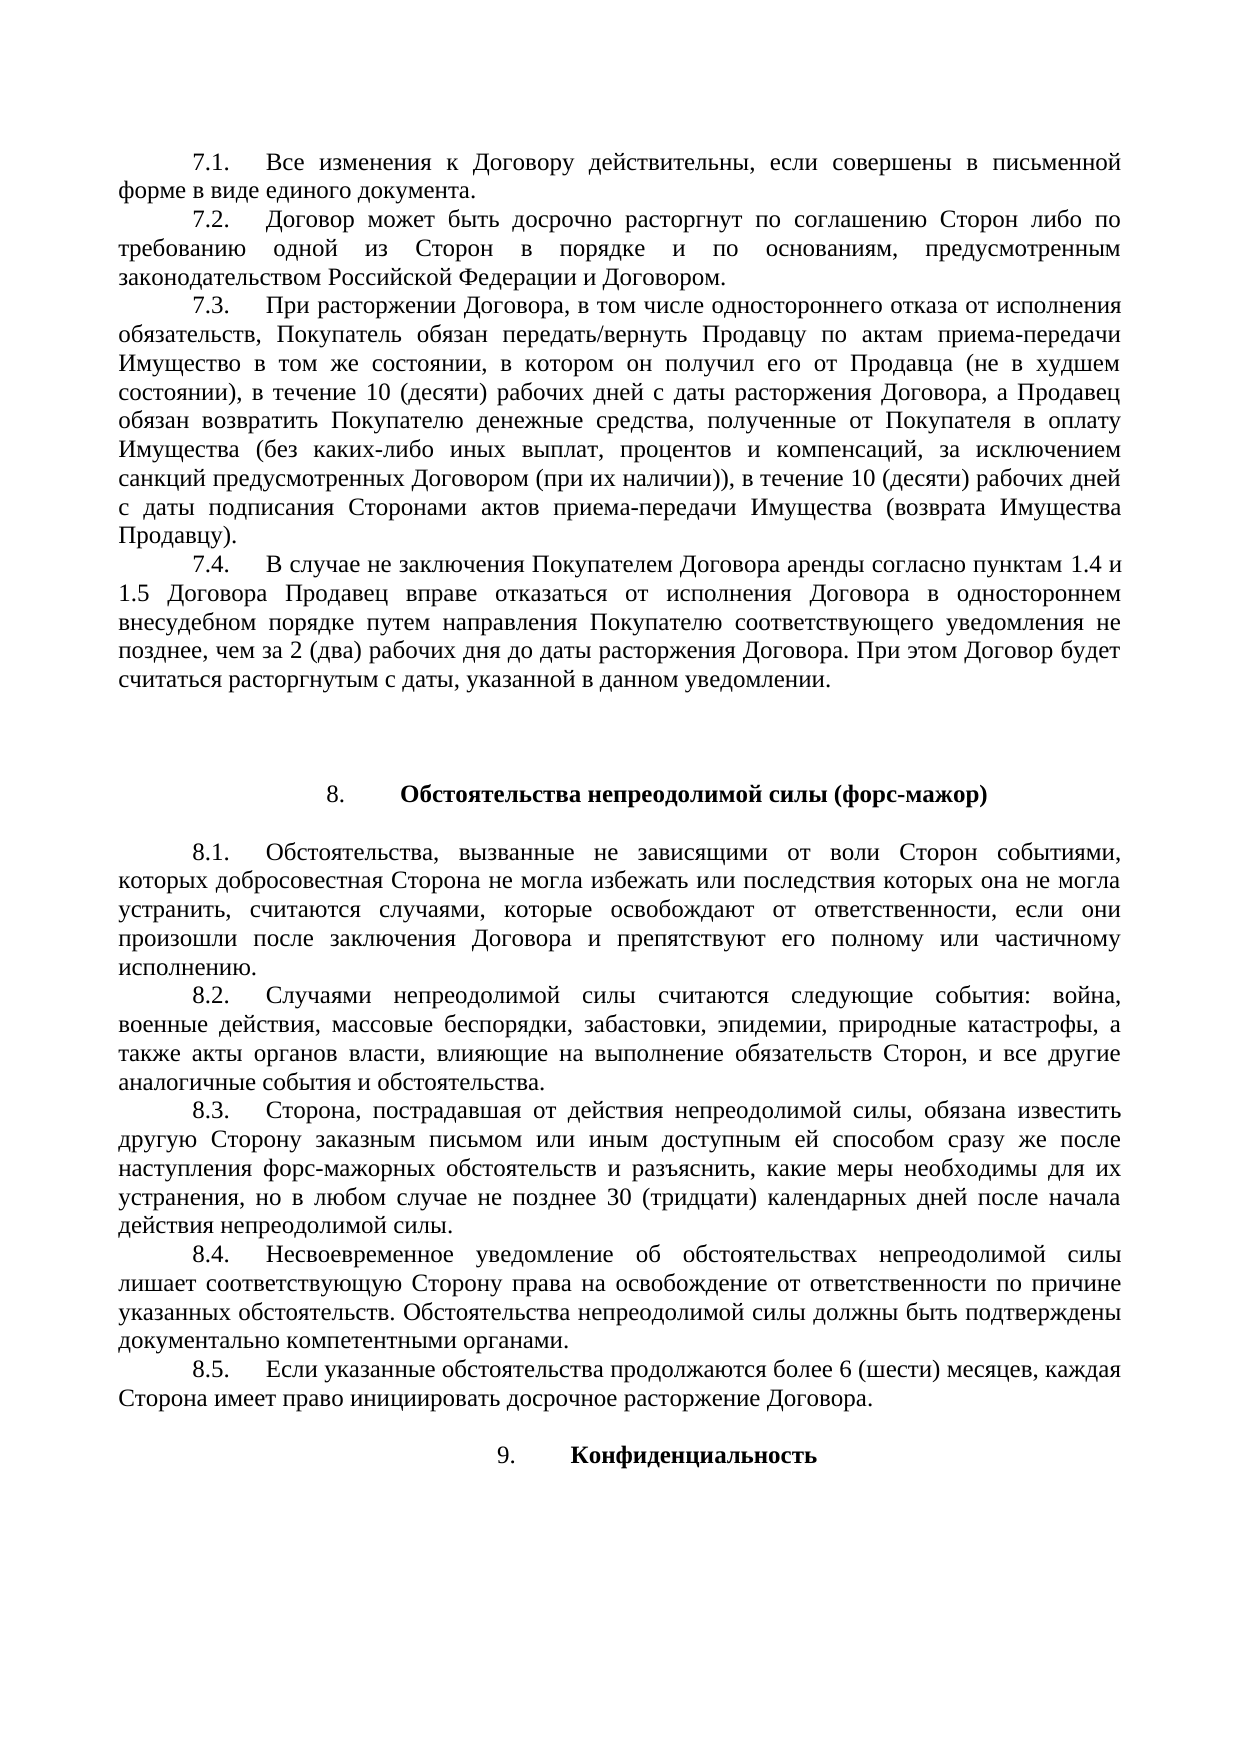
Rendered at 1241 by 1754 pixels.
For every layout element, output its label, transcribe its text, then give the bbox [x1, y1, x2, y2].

list Обстоятельства, вызванные не зависящими от воли Сторон событиями, которых добросовестная Сторона не могла избежать или последствия которых она не могла устранить, считаются случаями, которые освобождают от ответственности, если они произошли после заключения Договора и препятствуют его полному или частичному исполнению. [118, 837, 1122, 981]
list Обстоятельства непреодолимой силы (форс-мажор) [118, 779, 1122, 808]
list При расторжении Договора, в том числе одностороннего отказа от исполнения обязательств, Покупатель обязан передать/вернуть Продавцу по актам приема-передачи Имущество в том же состоянии, в котором он получил его от Продавца (не в худшем состоянии), в течение 10 (десяти) рабочих дней с даты расторжения Договора, а Продавец обязан возвратить Покупателю денежные средства, полученные от Покупателя в оплату Имущества (без каких-либо иных выплат, процентов и компенсаций, за исключением санкций предусмотренных Договором (при их наличии)), в течение 10 (десяти) рабочих дней с даты подписания Сторонами актов приема-передачи Имущества (возврата Имущества Продавцу). [118, 291, 1122, 549]
list Все изменения к Договору действительны, если совершены в письменной форме в виде единого документа. [118, 147, 1122, 204]
list Сторона, пострадавшая от действия непреодолимой силы, обязана известить другую Сторону заказным письмом или иным доступным ей способом сразу же после наступления форс-мажорных обстоятельств и разъяснить, какие меры необходимы для их устранения, но в любом случае не позднее 30 (тридцати) календарных дней после начала действия непреодолимой силы. [118, 1096, 1122, 1239]
list Конфиденциальность [118, 1441, 1122, 1469]
list Договор может быть досрочно расторгнут по соглашению Сторон либо по требованию одной из Сторон в порядке и по основаниям, предусмотренным законодательством Российской Федерации и Договором. [118, 204, 1122, 291]
list Если указанные обстоятельства продолжаются более 6 (шести) месяцев, каждая Сторона имеет право инициировать досрочное расторжение Договора. [118, 1354, 1122, 1412]
list В случае не заключения Покупателем Договора аренды согласно пунктам 1.5 и 1.6 Договора Продавец вправе отказаться от исполнения Договора в одностороннем внесудебном порядке путем направления Покупателю соответствующего уведомления не позднее, чем за 2 (два) рабочих дня до даты расторжения Договора. При этом Договор будет считаться расторгнутым с даты, указанной в данном уведомлении. [118, 549, 1122, 693]
list Случаями непреодолимой силы считаются следующие события: война, военные действия, массовые беспорядки, забастовки, эпидемии, природные катастрофы, а также акты органов власти, влияющие на выполнение обязательств Сторон, и все другие аналогичные события и обстоятельства. [118, 981, 1122, 1096]
list Несвоевременное уведомление об обстоятельствах непреодолимой силы лишает соответствующую Сторону права на освобождение от ответственности по причине указанных обстоятельств. Обстоятельства непреодолимой силы должны быть подтверждены документально компетентными органами. [118, 1239, 1122, 1354]
